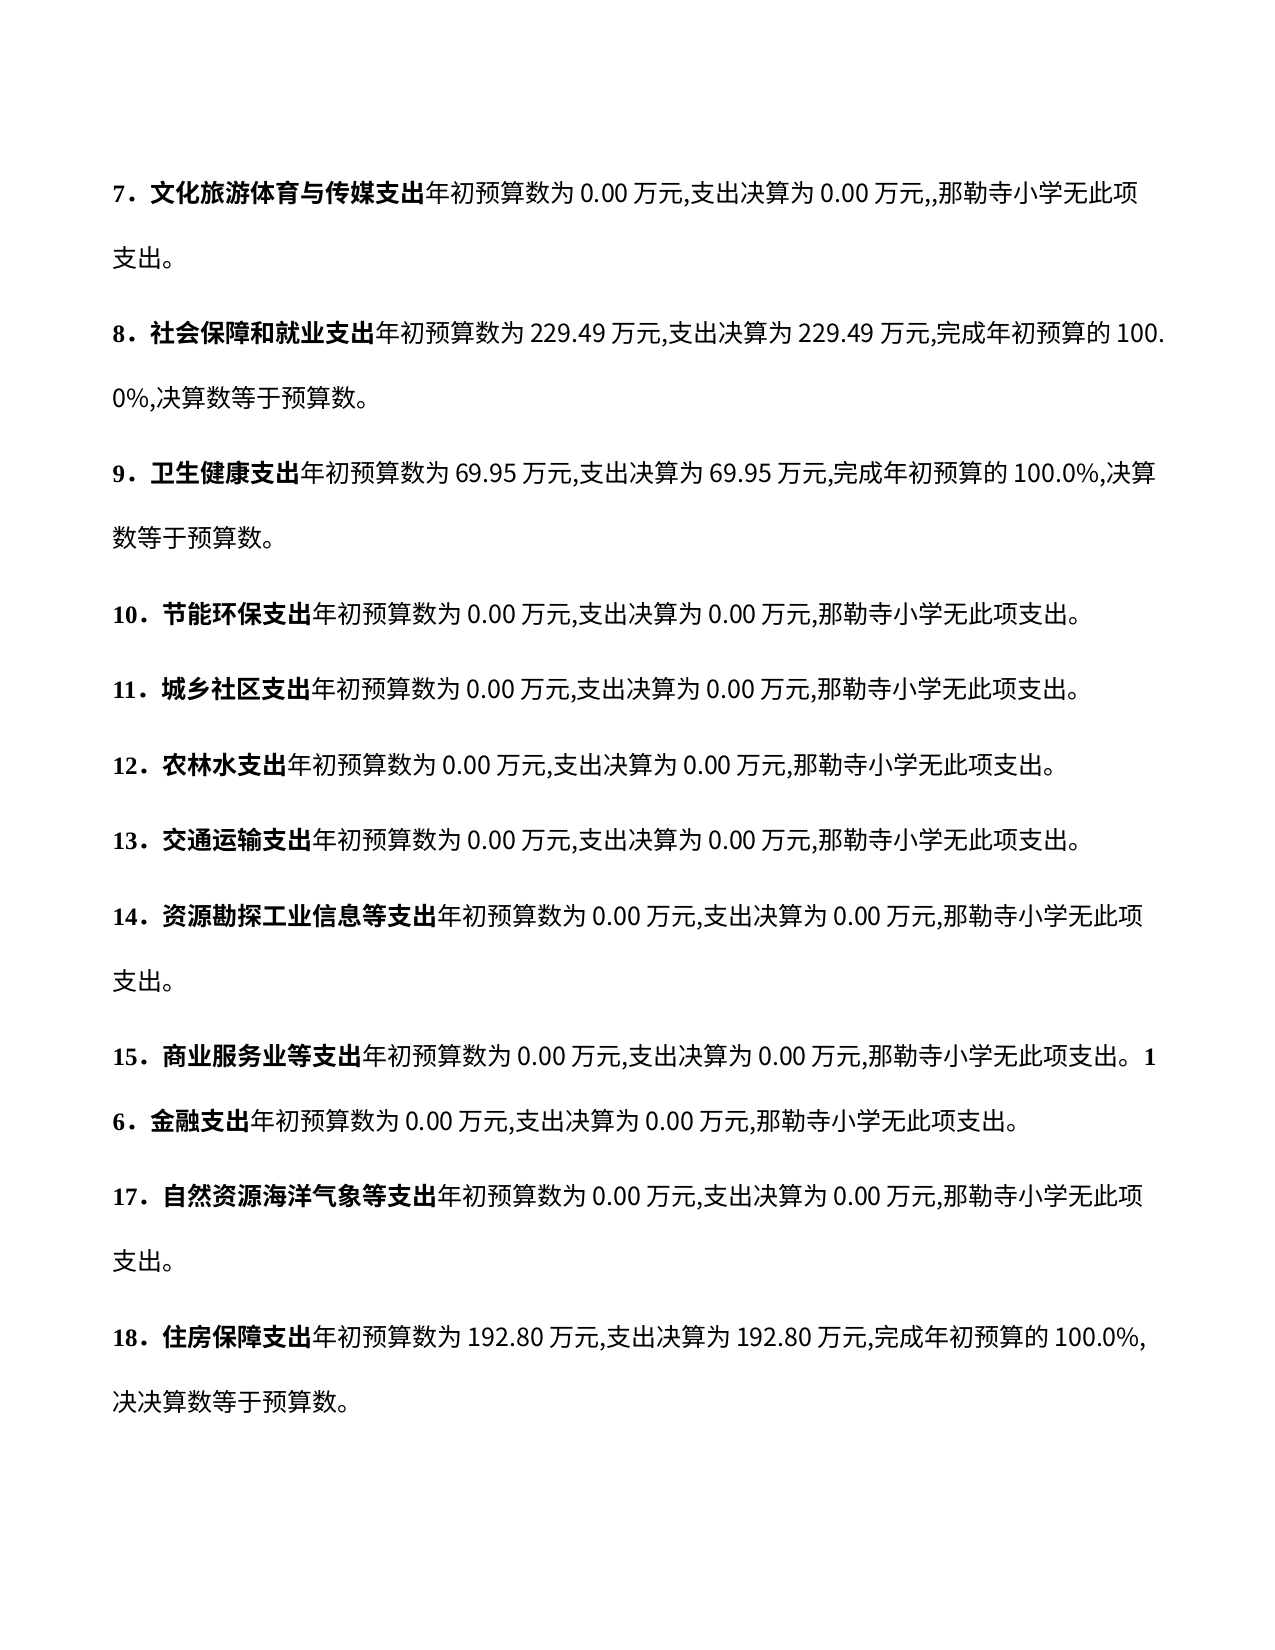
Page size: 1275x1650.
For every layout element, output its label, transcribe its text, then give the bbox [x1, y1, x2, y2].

text 10．节能环保支出年初预算数为0.00万元,支出决算为0.00万元,那勒寺小学无此项支出。 [112, 580, 1162, 645]
text 14．资源勘探工业信息等支出年初预算数为0.00万元,支出决算为0.00万元,那勒寺小学无此项支出。 [112, 882, 1162, 1012]
text 9．卫生健康支出年初预算数为69.95万元,支出决算为69.95万元,完成年初预算的100.0%,决算数等于预算数。 [112, 439, 1162, 569]
text 11．城乡社区支出年初预算数为0.00万元,支出决算为0.00万元,那勒寺小学无此项支出。 [112, 655, 1162, 720]
text 8．社会保障和就业支出年初预算数为229.49万元,支出决算为229.49万元,完成年初预算的100.0%,决算数等于预算数。 [112, 299, 1162, 429]
text 18．住房保障支出年初预算数为192.80万元,支出决算为192.80万元,完成年初预算的100.0%,决决算数等于预算数。 [112, 1303, 1162, 1433]
text 17．自然资源海洋气象等支出年初预算数为0.00万元,支出决算为0.00万元,那勒寺小学无此项支出。 [112, 1162, 1162, 1292]
text 7．文化旅游体育与传媒支出年初预算数为0.00万元,支出决算为0.00万元,,那勒寺小学无此项支出。 [112, 159, 1162, 289]
text 15．商业服务业等支出年初预算数为0.00万元,支出决算为0.00万元,那勒寺小学无此项支出。16．金融支出年初预算数为0.00万元,支出决算为0.00万元,那勒寺小学无此项支出。 [112, 1022, 1162, 1152]
text 13．交通运输支出年初预算数为0.00万元,支出决算为0.00万元,那勒寺小学无此项支出。 [112, 806, 1162, 871]
text 12．农林水支出年初预算数为0.00万元,支出决算为0.00万元,那勒寺小学无此项支出。 [112, 731, 1162, 796]
